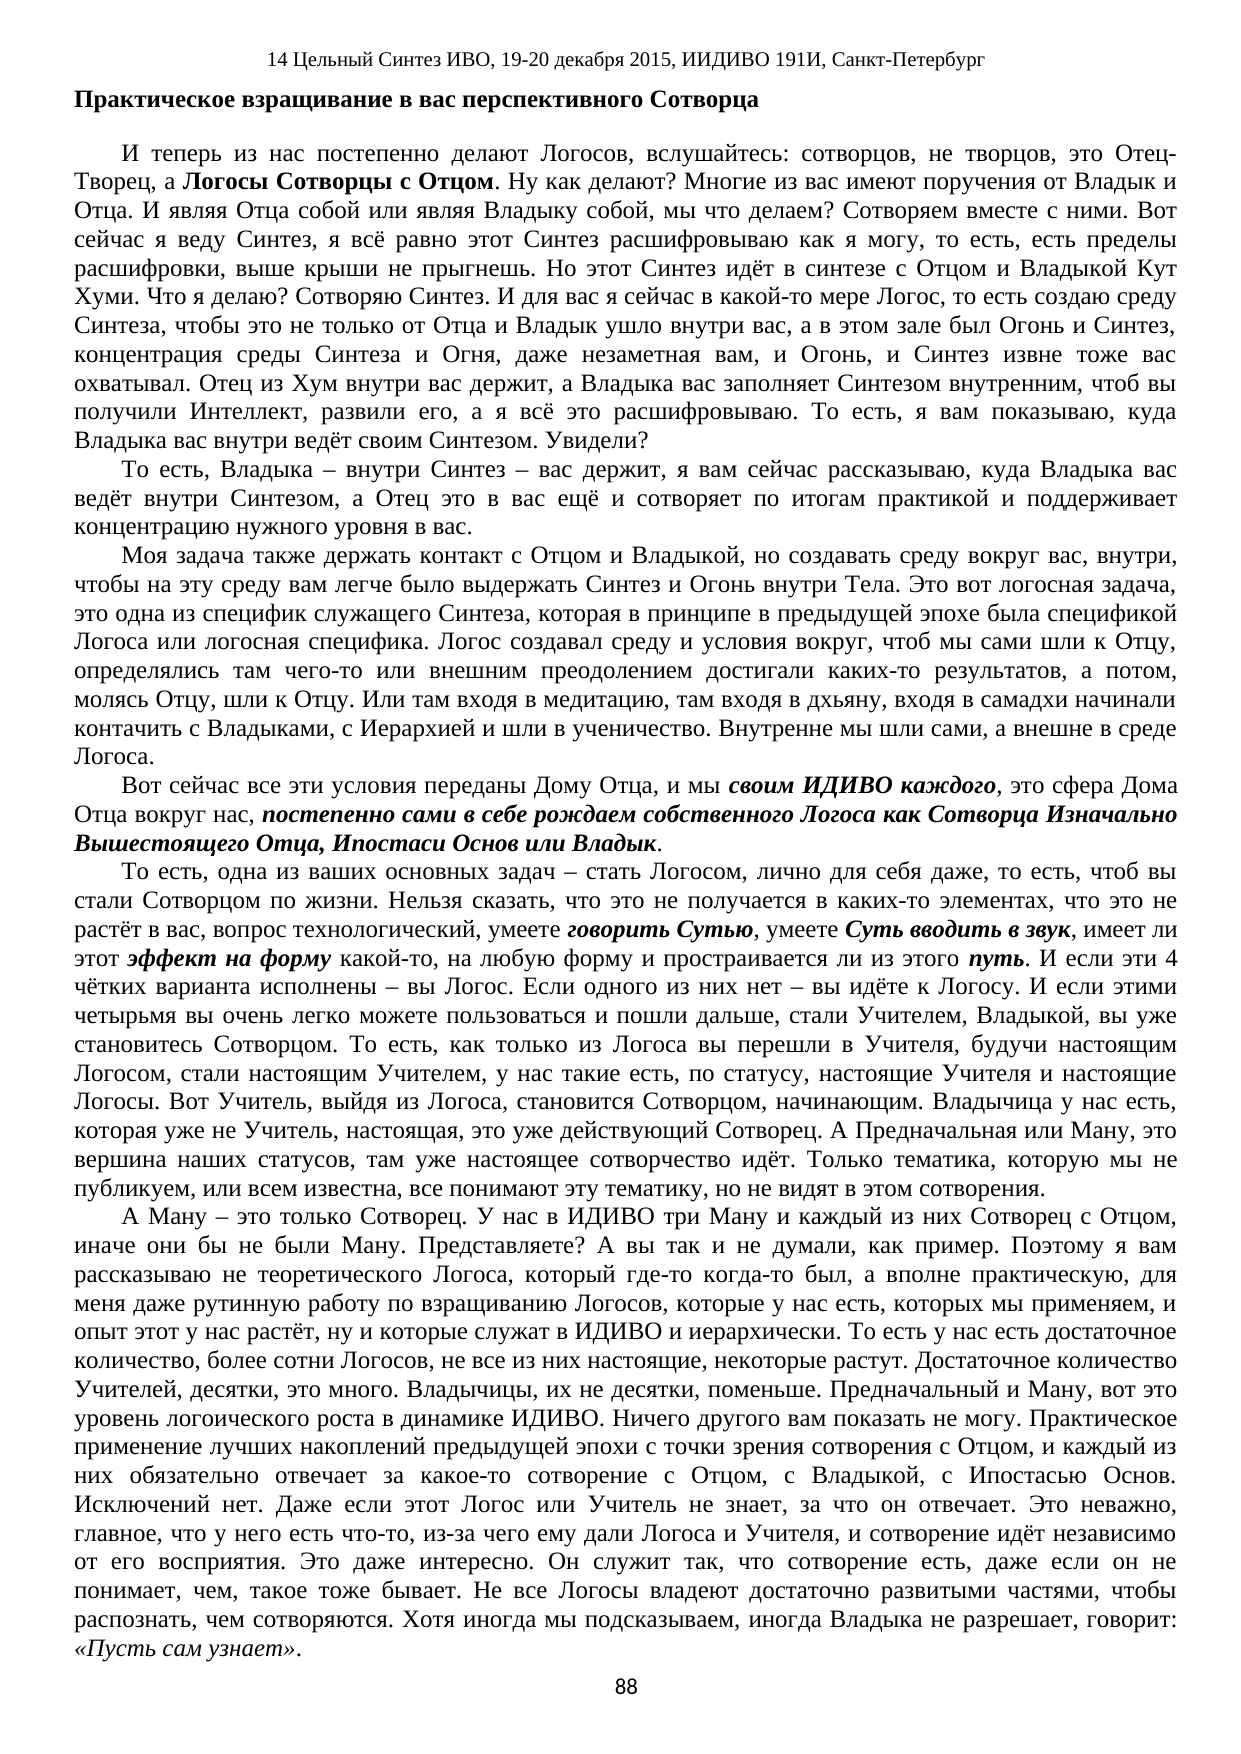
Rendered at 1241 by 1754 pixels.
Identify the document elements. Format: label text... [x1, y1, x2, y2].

text А Ману – это только Сотворец. У нас в ИДИВО три Ману и каждый из них Сотворец с Отцом, иначе они бы не были Ману. Представляете? А вы так и не думали, как пример. Поэтому я вам рассказываю не теоретического Логоса, который где-то когда-то был, а вполне практическую, для меня даже рутинную работу по взращиванию Логосов, которые у нас есть, которых мы применяем, и опыт этот у нас растёт, ну и которые служат в ИДИВО и иерархически. То есть у нас есть достаточное количество, более сотни Логосов, не все из них настоящие, некоторые растут. Достаточное количество Учителей, десятки, это много. Владычицы, их не десятки, поменьше. Предначальный и Ману, вот это уровень логоического роста в динамике ИДИВО. Ничего другого вам показать не могу. Практическое применение лучших накоплений предыдущей эпохи с точки зрения сотворения с Отцом, и каждый из них обязательно отвечает за какое-то сотворение с Отцом, с Владыкой, с Ипостасью Основ. Исключений нет. Даже если этот Логос или Учитель не знает, за что он отвечает. Это неважно, главное, что у него есть что-то, из-за чего ему дали Логоса и Учителя, и сотворение идёт независимо от его восприятия. Это даже интересно. Он служит так, что сотворение есть, даже если он не понимает, чем, такое тоже бывает. Не все Логосы владеют достаточно развитыми частями, чтобы распознать, чем сотворяются. Хотя иногда мы подсказываем, иногда Владыка не разрешает, говорит: «Пусть сам узнает». [74, 1201, 1178, 1661]
text Моя задача также держать контакт с Отцом и Владыкой, но создавать среду вокруг вас, внутри, чтобы на эту среду вам легче было выдержать Синтез и Огонь внутри Тела. Это вот логосная задача, это одна из специфик служащего Синтеза, которая в принципе в предыдущей эпохе была спецификой Логоса или логосная специфика. Логос создавал среду и условия вокруг, чтоб мы сами шли к Отцу, определялись там чего-то или внешним преодолением достигали каких-то результатов, а потом, молясь Отцу, шли к Отцу. Или там входя в медитацию, там входя в дхьяну, входя в самадхи начинали контачить с Владыками, с Иерархией и шли в ученичество. Внутренне мы шли сами, а внешне в среде Логоса. [74, 540, 1178, 770]
text То есть, одна из ваших основных задач – стать Логосом, лично для себя даже, то есть, чтоб вы стали Сотворцом по жизни. Нельзя сказать, что это не получается в каких-то элементах, что это не растёт в вас, вопрос технологический, умеете говорить Сутью, умеете Суть вводить в звук, имеет ли этот эффект на форму какой-то, на любую форму и простраивается ли из этого путь. И если эти 4 чётких варианта исполнены – вы Логос. Если одного из них нет – вы идёте к Логосу. И если этими четырьмя вы очень легко можете пользоваться и пошли дальше, стали Учителем, Владыкой, вы уже становитесь Сотворцом. То есть, как только из Логоса вы перешли в Учителя, будучи настоящим Логосом, стали настоящим Учителем, у нас такие есть, по статусу, настоящие Учителя и настоящие Логосы. Вот Учитель, выйдя из Логоса, становится Сотворцом, начинающим. Владычица у нас есть, которая уже не Учитель, настоящая, это уже действующий Сотворец. А Предначальная или Ману, это вершина наших статусов, там уже настоящее сотворчество идёт. Только тематика, которую мы не публикуем, или всем известна, все понимают эту тематику, но не видят в этом сотворения. [74, 856, 1178, 1201]
text И теперь из нас постепенно делают Логосов, вслушайтесь: сотворцов, не творцов, это Отец-Творец, а Логосы Сотворцы с Отцом. Ну как делают? Многие из вас имеют поручения от Владык и Отца. И являя Отца собой или являя Владыку собой, мы что делаем? Сотворяем вместе с ними. Вот сейчас я веду Синтез, я всё равно этот Синтез расшифровываю как я могу, то есть, есть пределы расшифровки, выше крыши не прыгнешь. Но этот Синтез идёт в синтезе с Отцом и Владыкой Кут Хуми. Что я делаю? Сотворяю Синтез. И для вас я сейчас в какой-то мере Логос, то есть создаю среду Синтеза, чтобы это не только от Отца и Владык ушло внутри вас, а в этом зале был Огонь и Синтез, концентрация среды Синтеза и Огня, даже незаметная вам, и Огонь, и Синтез извне тоже вас охватывал. Отец из Хум внутри вас держит, а Владыка вас заполняет Синтезом внутренним, чтоб вы получили Интеллект, развили его, а я всё это расшифровываю. То есть, я вам показываю, куда Владыка вас внутри ведёт своим Синтезом. Увидели? [74, 138, 1178, 454]
text То есть, Владыка – внутри Синтез – вас держит, я вам сейчас рассказываю, куда Владыка вас ведёт внутри Синтезом, а Отец это в вас ещё и сотворяет по итогам практикой и поддерживает концентрацию нужного уровня в вас. [74, 454, 1178, 540]
text Вот сейчас все эти условия переданы Дому Отца, и мы своим ИДИВО каждого, это сфера Дома Отца вокруг нас, постепенно сами в себе рождаем собственного Логоса как Сотворца Изначально Вышестоящего Отца, Ипостаси Основ или Владык. [74, 770, 1178, 856]
text Практическое взращивание в вас перспективного Сотворца [74, 84, 1178, 113]
